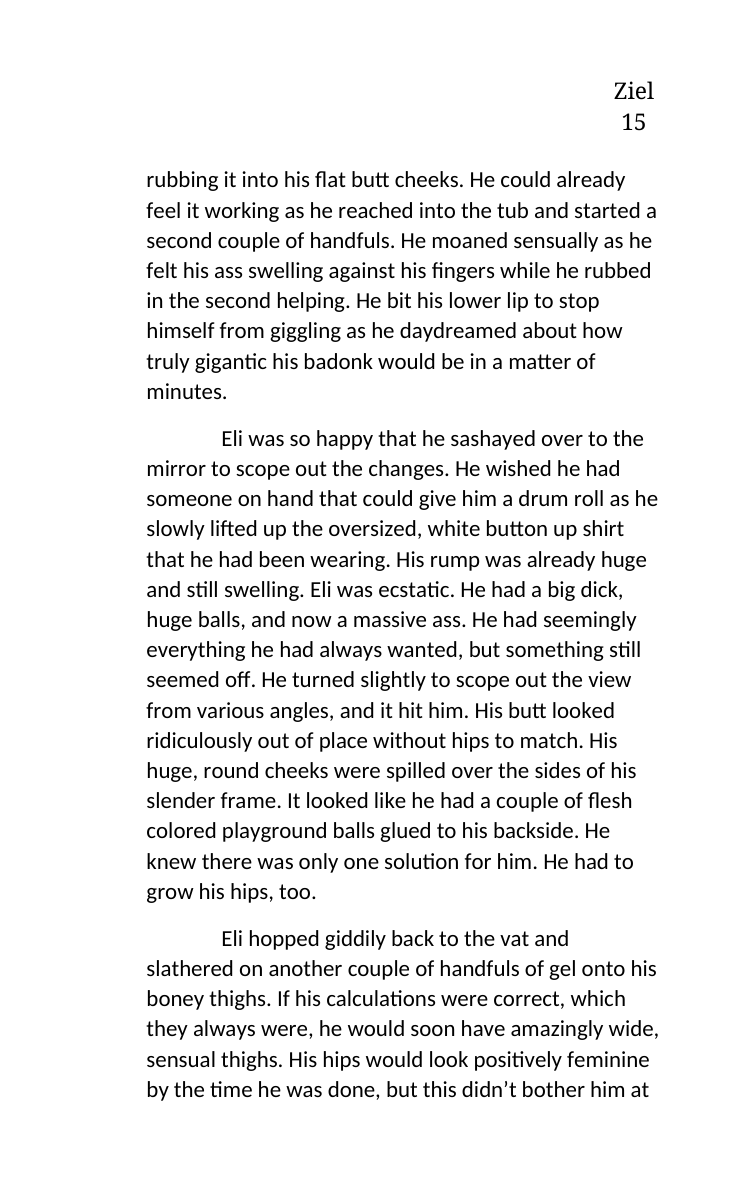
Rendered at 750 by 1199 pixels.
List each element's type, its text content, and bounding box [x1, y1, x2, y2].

text Eli was so happy that he sashayed over to the mirror to scope out the changes. He wished he had someone on hand that could give him a drum roll as he slowly lifted up the oversized, white button up shirt that he had been wearing. His rump was already huge and still swelling. Eli was ecstatic. He had a big dick, huge balls, and now a massive ass. He had seemingly everything he had always wanted, but something still seemed off. He turned slightly to scope out the view from various angles, and it hit him. His butt looked ridiculously out of place without hips to match. His huge, round cheeks were spilled over the sides of his slender frame. It looked like he had a couple of flesh colored playground balls glued to his backside. He knew there was only one solution for him. He had to grow his hips, too. [146, 424, 660, 905]
